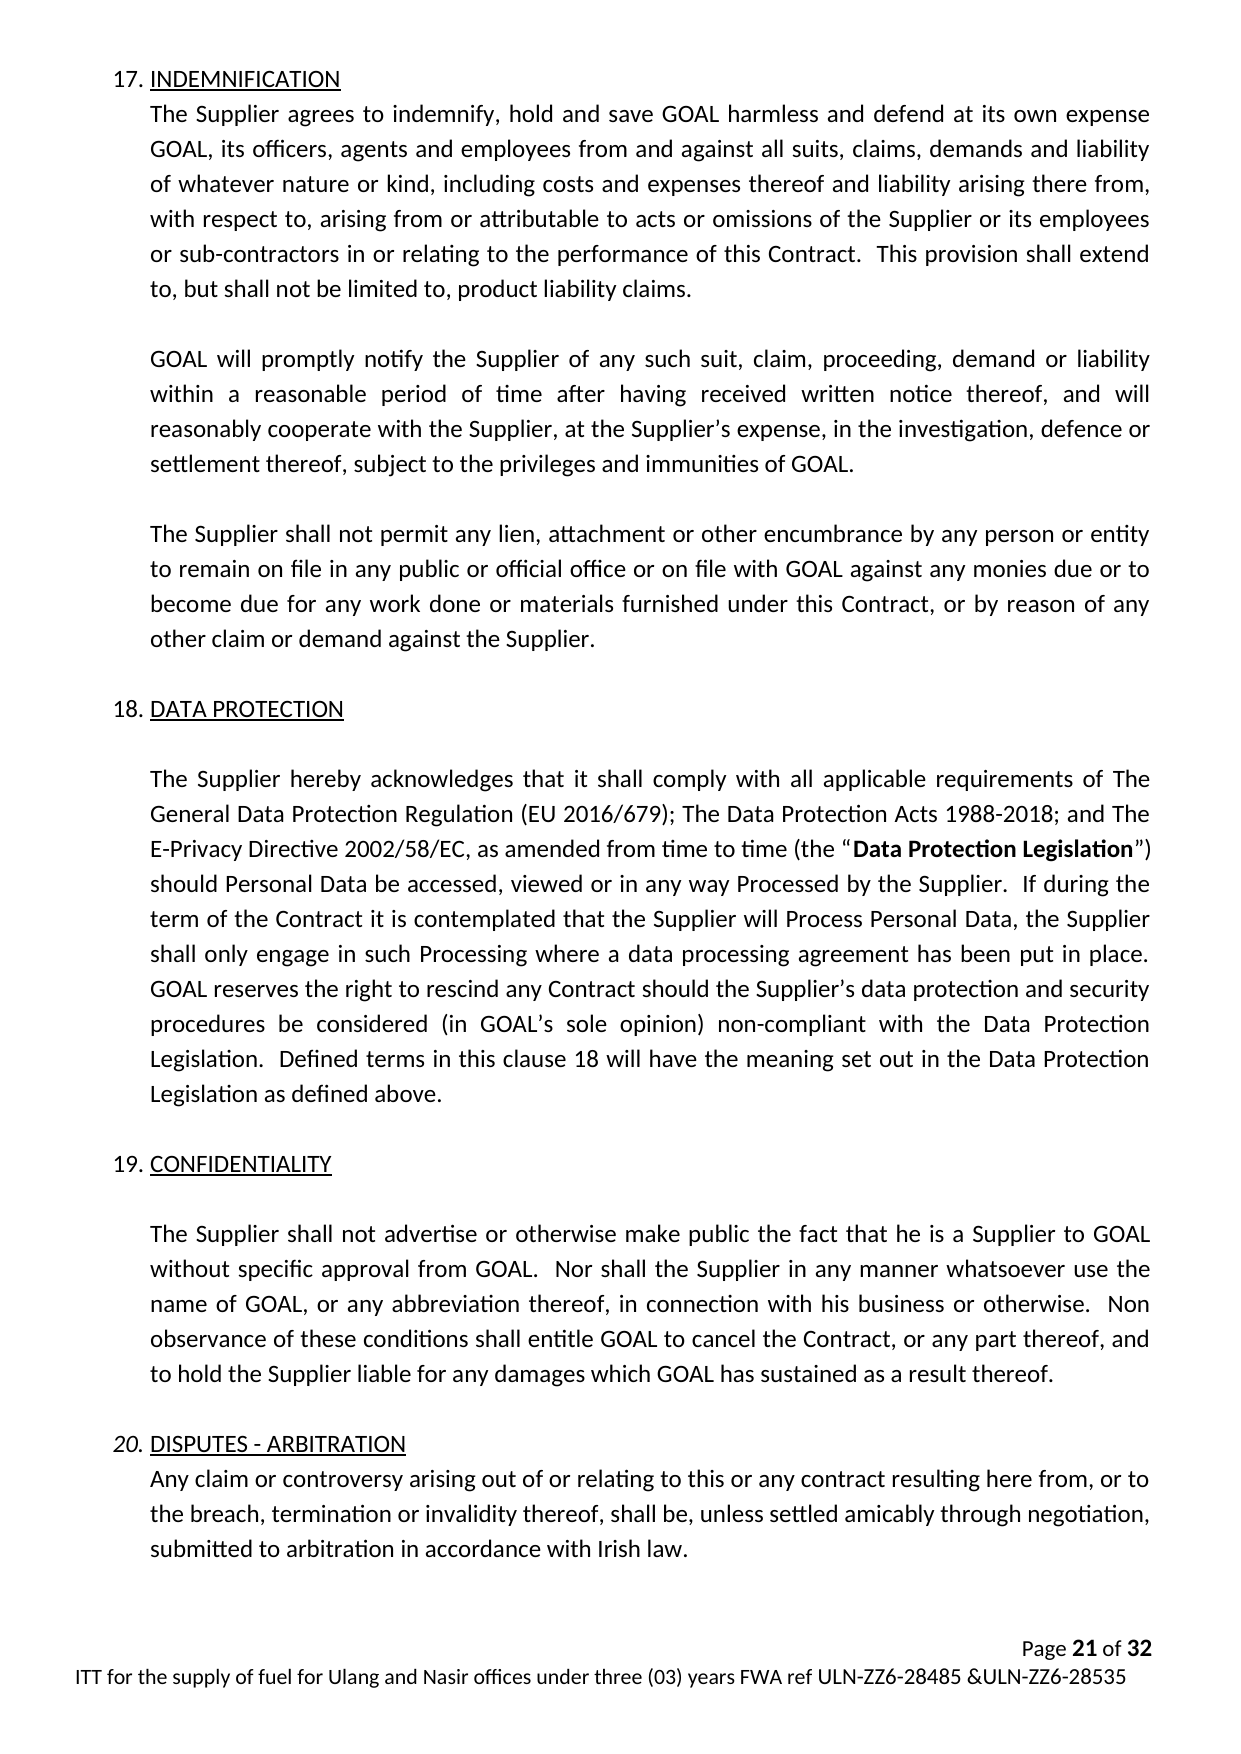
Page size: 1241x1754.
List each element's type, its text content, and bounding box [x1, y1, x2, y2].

text The Supplier agrees to indemnify, hold and save GOAL harmless and defend at its own expense GOAL, its officers, agents and employees from and against all suits, claims, demands and liability of whatever nature or kind, including costs and expenses thereof and liability arising there from, with respect to, arising from or attributable to acts or omissions of the Supplier or its employees or sub-contractors in or relating to the performance of this Contract. This provision shall extend to, but shall not be limited to, product liability claims. [150, 98, 1152, 304]
text The Supplier hereby acknowledges that it shall comply with all applicable requirements of The General Data Protection Regulation (EU 2016/679); The Data Protection Acts 1988-2018; and The E-Privacy Directive 2002/58/EC, as amended from time to time (the “Data Protection Legislation”) should Personal Data be accessed, viewed or in any way Processed by the Supplier. If during the term of the Contract it is contemplated that the Supplier will Process Personal Data, the Supplier shall only engage in such Processing where a data processing agreement has been put in place. GOAL reserves the right to rescind any Contract should the Supplier’s data protection and security procedures be considered (in GOAL’s sole opinion) non-compliant with the Data Protection Legislation. Defined terms in this clause 18 will have the meaning set out in the Data Protection Legislation as defined above. [150, 763, 1152, 1109]
list CONFIDENTIALITY [112, 1148, 1152, 1179]
text The Supplier shall not permit any lien, attachment or other encumbrance by any person or entity to remain on file in any public or official office or on file with GOAL against any monies due or to become due for any work done or materials furnished under this Contract, or by reason of any other claim or demand against the Supplier. [150, 518, 1152, 654]
list INDEMNIFICATION [112, 63, 1152, 94]
text Any claim or controversy arising out of or relating to this or any contract resulting here from, or to the breach, termination or invalidity thereof, shall be, unless settled amicably through negotiation, submitted to arbitration in accordance with Irish law. [150, 1463, 1152, 1564]
list DATA PROTECTION [112, 693, 1152, 724]
text GOAL will promptly notify the Supplier of any such suit, claim, proceeding, demand or liability within a reasonable period of time after having received written notice thereof, and will reasonably cooperate with the Supplier, at the Supplier’s expense, in the investigation, defence or settlement thereof, subject to the privileges and immunities of GOAL. [150, 343, 1152, 479]
text The Supplier shall not advertise or otherwise make public the fact that he is a Supplier to GOAL without specific approval from GOAL. Nor shall the Supplier in any manner whatsoever use the name of GOAL, or any abbreviation thereof, in connection with his business or otherwise. Non observance of these conditions shall entitle GOAL to cancel the Contract, or any part thereof, and to hold the Supplier liable for any damages which GOAL has sustained as a result thereof. [150, 1218, 1152, 1389]
list DISPUTES - ARBITRATION [112, 1428, 1152, 1459]
